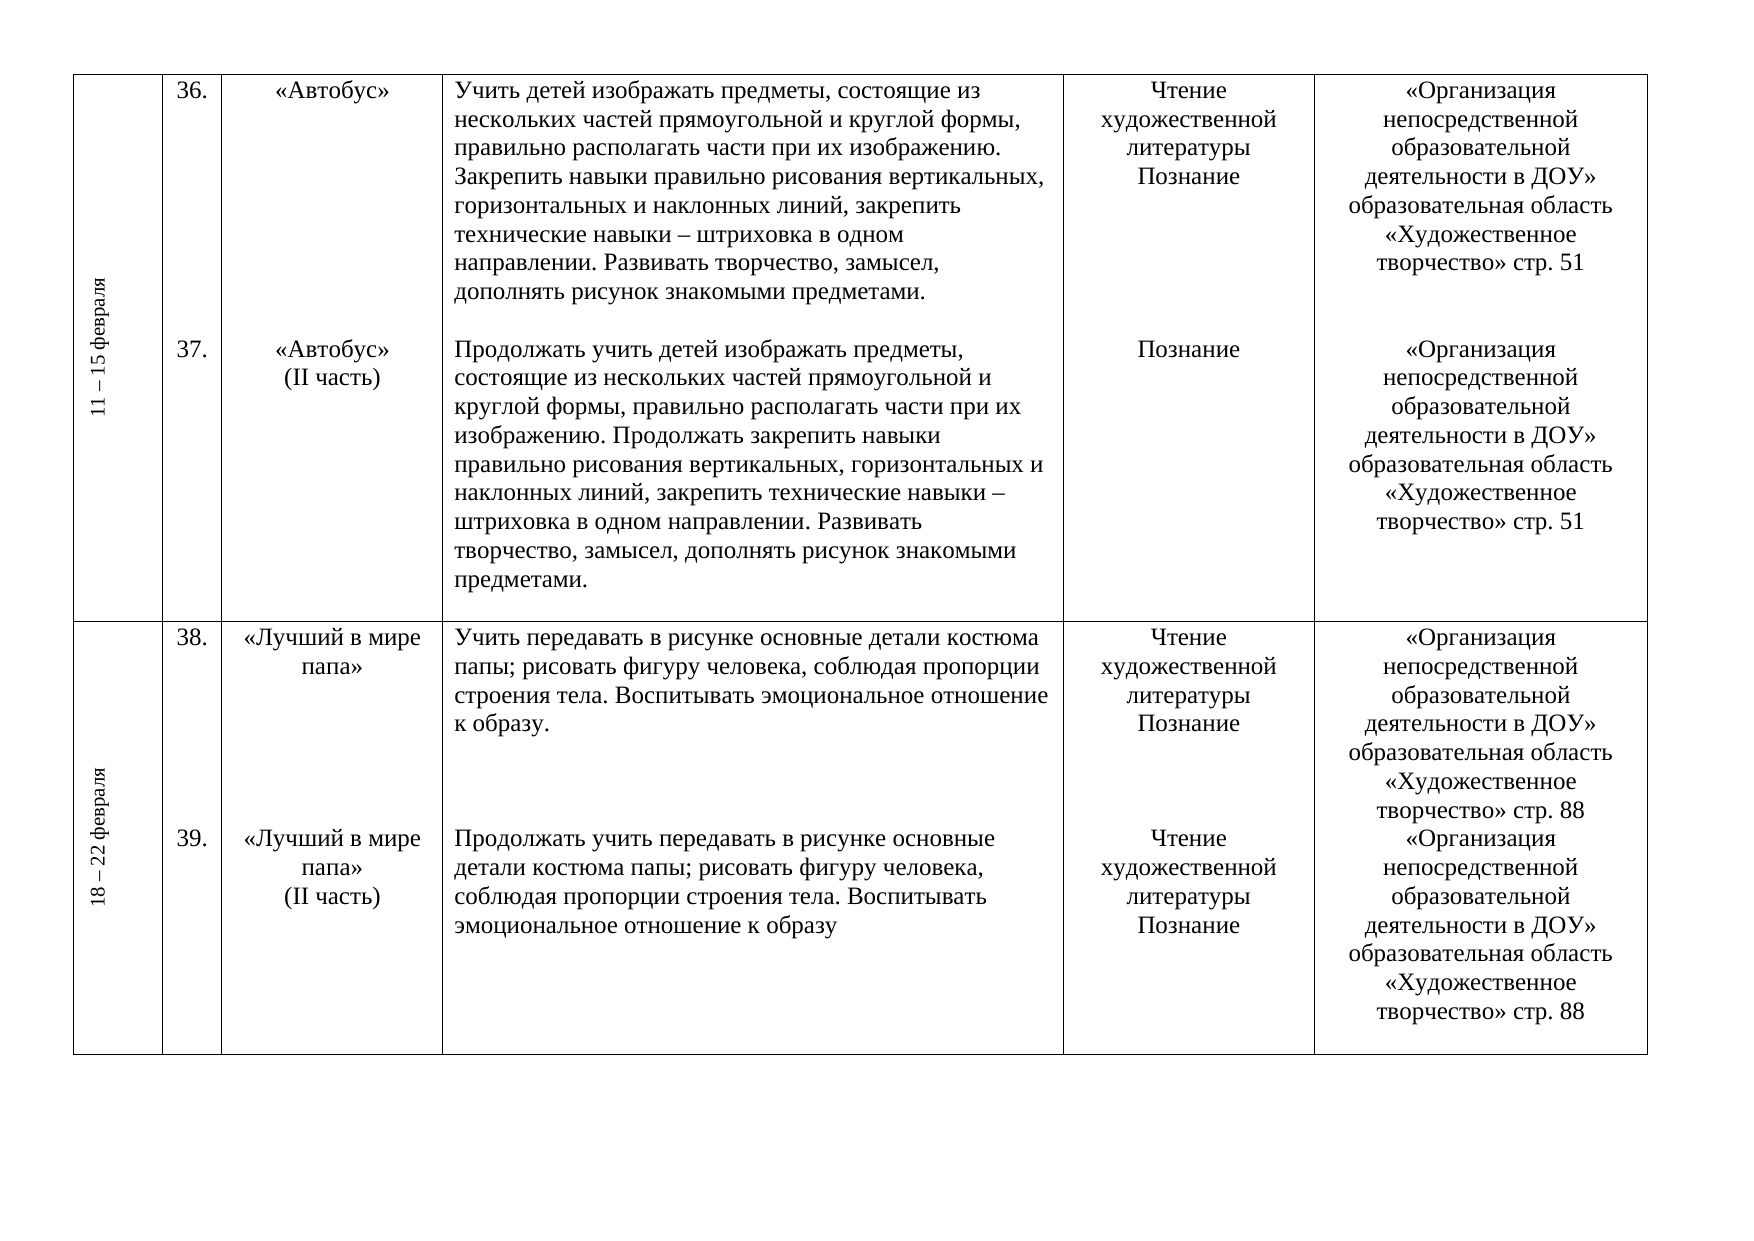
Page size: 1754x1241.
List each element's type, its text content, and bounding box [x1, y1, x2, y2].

table_cell Учить детей изображать предметы, состоящие из нескольких частей прямоугольной и круглой формы, правильно располагать части при их изображению. Закрепить навыки правильно рисования вертикальных, горизонтальных и наклонных линий, закрепить технические навыки – штриховка в одном направлении. Развивать творчество, замысел, дополнять рисунок знакомыми предметами. Продолжать учить детей изображать предметы, состоящие из нескольких частей прямоугольной и круглой формы, правильно располагать части при их изображению. Продолжать закрепить навыки правильно рисования вертикальных, горизонтальных и наклонных линий, закрепить технические навыки – штриховка в одном направлении. Развивать творчество, замысел, дополнять рисунок знакомыми предметами. [443, 75, 1063, 621]
table_cell 18 – 22 февраля [74, 622, 162, 1053]
table_cell Учить передавать в рисунке основные детали костюма папы; рисовать фигуру человека, соблюдая пропорции строения тела. Воспитывать эмоциональное отношение к образу. Продолжать учить передавать в рисунке основные детали костюма папы; рисовать фигуру человека, соблюдая пропорции строения тела. Воспитывать эмоциональное отношение к образу [443, 622, 1063, 1053]
table_cell «Автобус» «Автобус» (II часть) [222, 75, 442, 621]
table_cell 11 – 15 февраля [74, 75, 162, 621]
table_cell 38. 39. [163, 622, 221, 1053]
table_cell Чтение художественной литературы Познание Познание [1064, 75, 1314, 621]
table_cell «Организация непосредственной образовательной деятельности в ДОУ» образовательная область «Художественное творчество» стр. 88 «Организация непосредственной образовательной деятельности в ДОУ» образовательная область «Художественное творчество» стр. 88 [1315, 622, 1647, 1053]
table_cell «Организация непосредственной образовательной деятельности в ДОУ» образовательная область «Художественное творчество» стр. 51 «Организация непосредственной образовательной деятельности в ДОУ» образовательная область «Художественное творчество» стр. 51 [1315, 75, 1647, 621]
table_cell «Лучший в мире папа» «Лучший в мире папа» (II часть) [222, 622, 442, 1053]
table_cell 36. 37. [163, 75, 221, 621]
table_cell Чтение художественной литературы Познание Чтение художественной литературы Познание [1064, 622, 1314, 1053]
